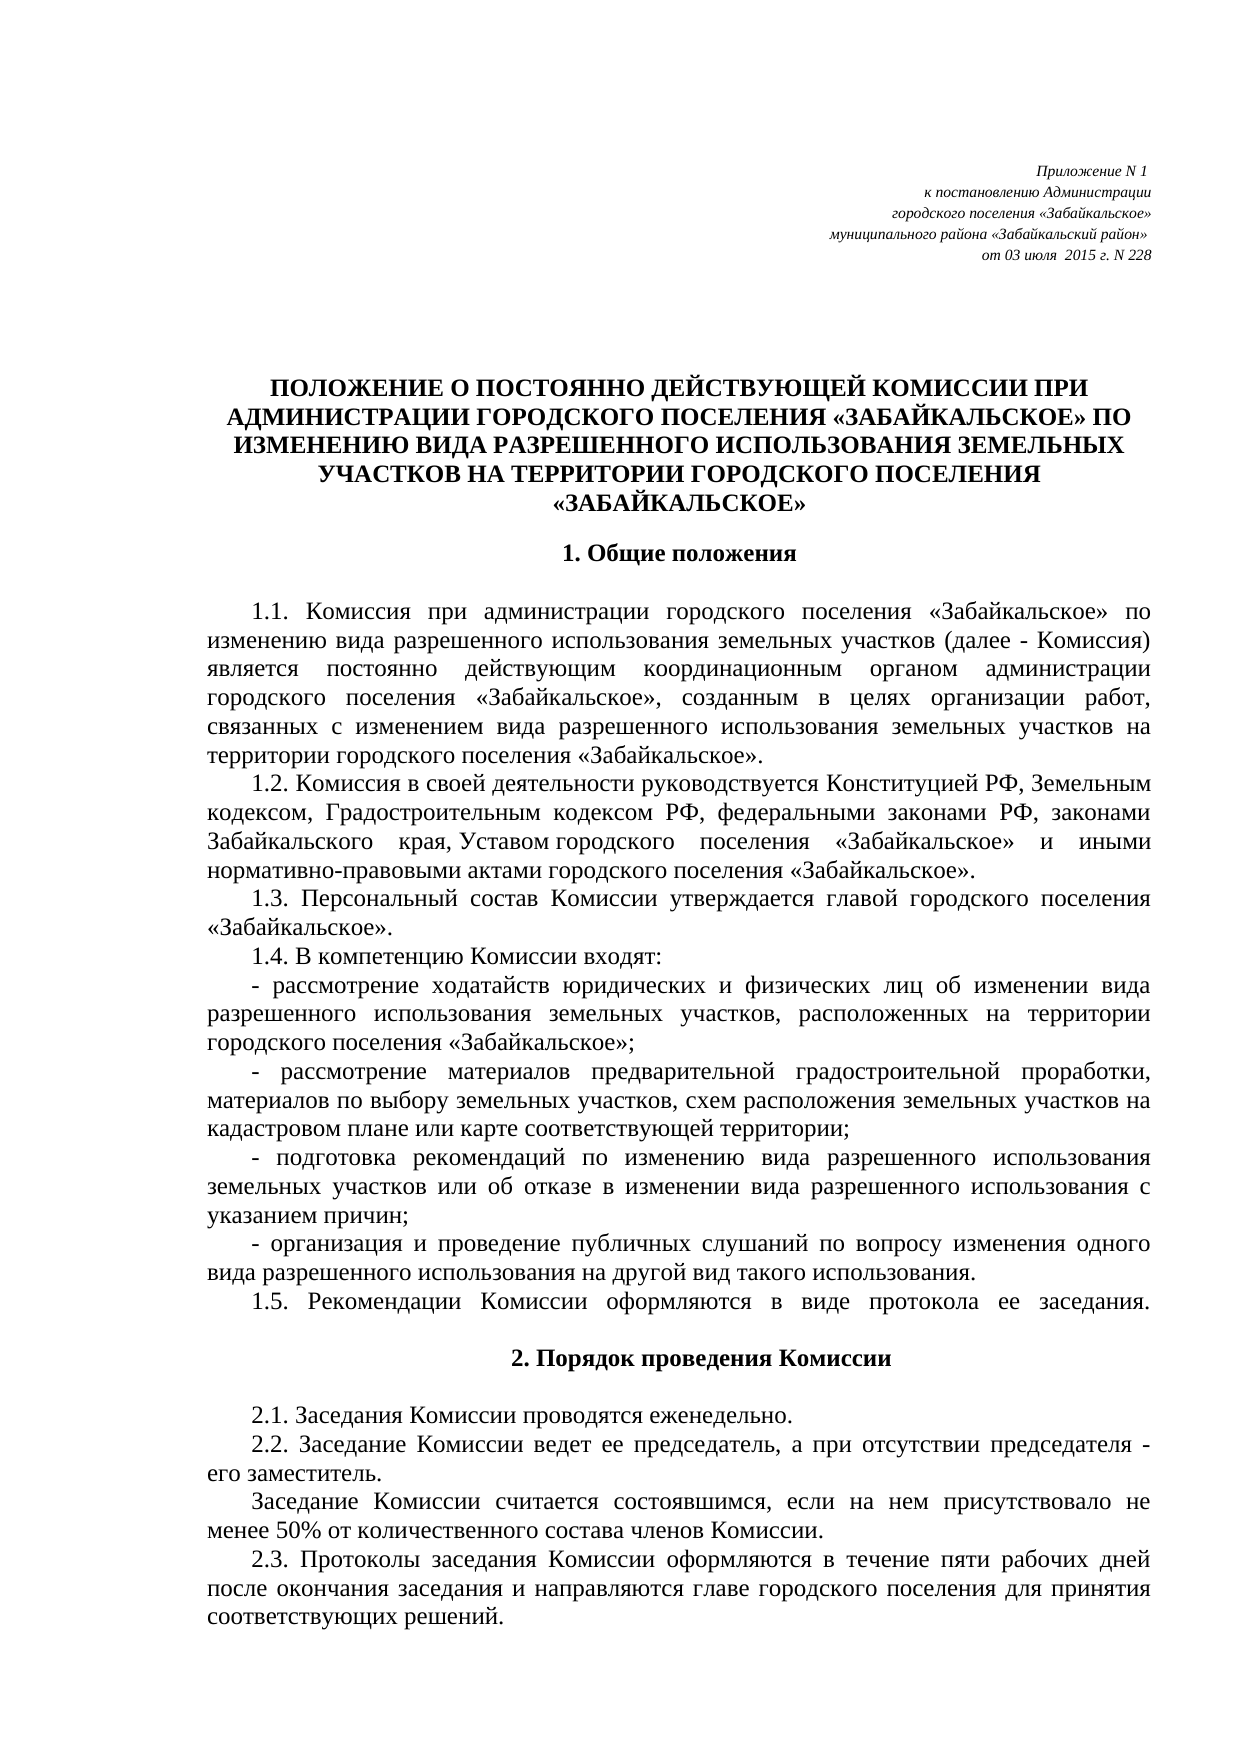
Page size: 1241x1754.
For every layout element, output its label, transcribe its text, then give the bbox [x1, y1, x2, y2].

text 1.4. В компетенцию Комиссии входят: [207, 941, 1152, 970]
text 1.2. Комиссия в своей деятельности руководствуется Конституцией РФ, Земельным кодексом, Градостроительным кодексом РФ, федеральными законами РФ, законами Забайкальского края, Уставом городского поселения «Забайкальское» и иными нормативно-правовыми актами городского поселения «Забайкальское». [207, 768, 1152, 883]
text Приложение N 1 к постановлению Администрации городского поселения «Забайкальское» муниципального района «Забайкальский район» от 03 июля 2015 г. N 228 [207, 159, 1152, 263]
text 2. Порядок проведения Комиссии [207, 1343, 1152, 1371]
text - рассмотрение ходатайств юридических и физических лиц об изменении вида разрешенного использования земельных участков, расположенных на территории городского поселения «Забайкальское»; [207, 970, 1152, 1056]
text - подготовка рекомендаций по изменению вида разрешенного использования земельных участков или об отказе в изменении вида разрешенного использования с указанием причин; [207, 1142, 1152, 1228]
text 2.3. Протоколы заседания Комиссии оформляются в течение пяти рабочих дней после окончания заседания и направляются главе городского поселения для принятия соответствующих решений. [207, 1544, 1152, 1630]
text 1.3. Персональный состав Комиссии утверждается главой городского поселения «Забайкальское». [207, 883, 1152, 941]
text 2.1. Заседания Комиссии проводятся еженедельно. [207, 1400, 1152, 1429]
text - рассмотрение материалов предварительной градостроительной проработки, материалов по выбору земельных участков, схем расположения земельных участков на кадастровом плане или карте соответствующей территории; [207, 1056, 1152, 1142]
text ПОЛОЖЕНИЕ О ПОСТОЯННО ДЕЙСТВУЮЩЕЙ КОМИССИИ ПРИ АДМИНИСТРАЦИИ ГОРОДСКОГО ПОСЕЛЕНИЯ «ЗАБАЙКАЛЬСКОЕ» ПО ИЗМЕНЕНИЮ ВИДА РАЗРЕШЕННОГО ИСПОЛЬЗОВАНИЯ ЗЕМЕЛЬНЫХ УЧАСТКОВ НА ТЕРРИТОРИИ ГОРОДСКОГО ПОСЕЛЕНИЯ «ЗАБАЙКАЛЬСКОЕ» 1. Общие положения [207, 373, 1152, 567]
text - организация и проведение публичных слушаний по вопросу изменения одного вида разрешенного использования на другой вид такого использования. [207, 1228, 1152, 1286]
text 1.1. Комиссия при администрации городского поселения «Забайкальское» по изменению вида разрешенного использования земельных участков (далее - Комиссия) является постоянно действующим координационным органом администрации городского поселения «Забайкальское», созданным в целях организации работ, связанных с изменением вида разрешенного использования земельных участков на территории городского поселения «Забайкальское». [207, 596, 1152, 768]
text 2.2. Заседание Комиссии ведет ее председатель, а при отсутствии председателя - его заместитель. [207, 1429, 1152, 1486]
text 1.5. Рекомендации Комиссии оформляются в виде протокола ее заседания. [207, 1286, 1152, 1343]
text Заседание Комиссии считается состоявшимся, если на нем присутствовало не менее 50% от количественного состава членов Комиссии. [207, 1486, 1152, 1544]
